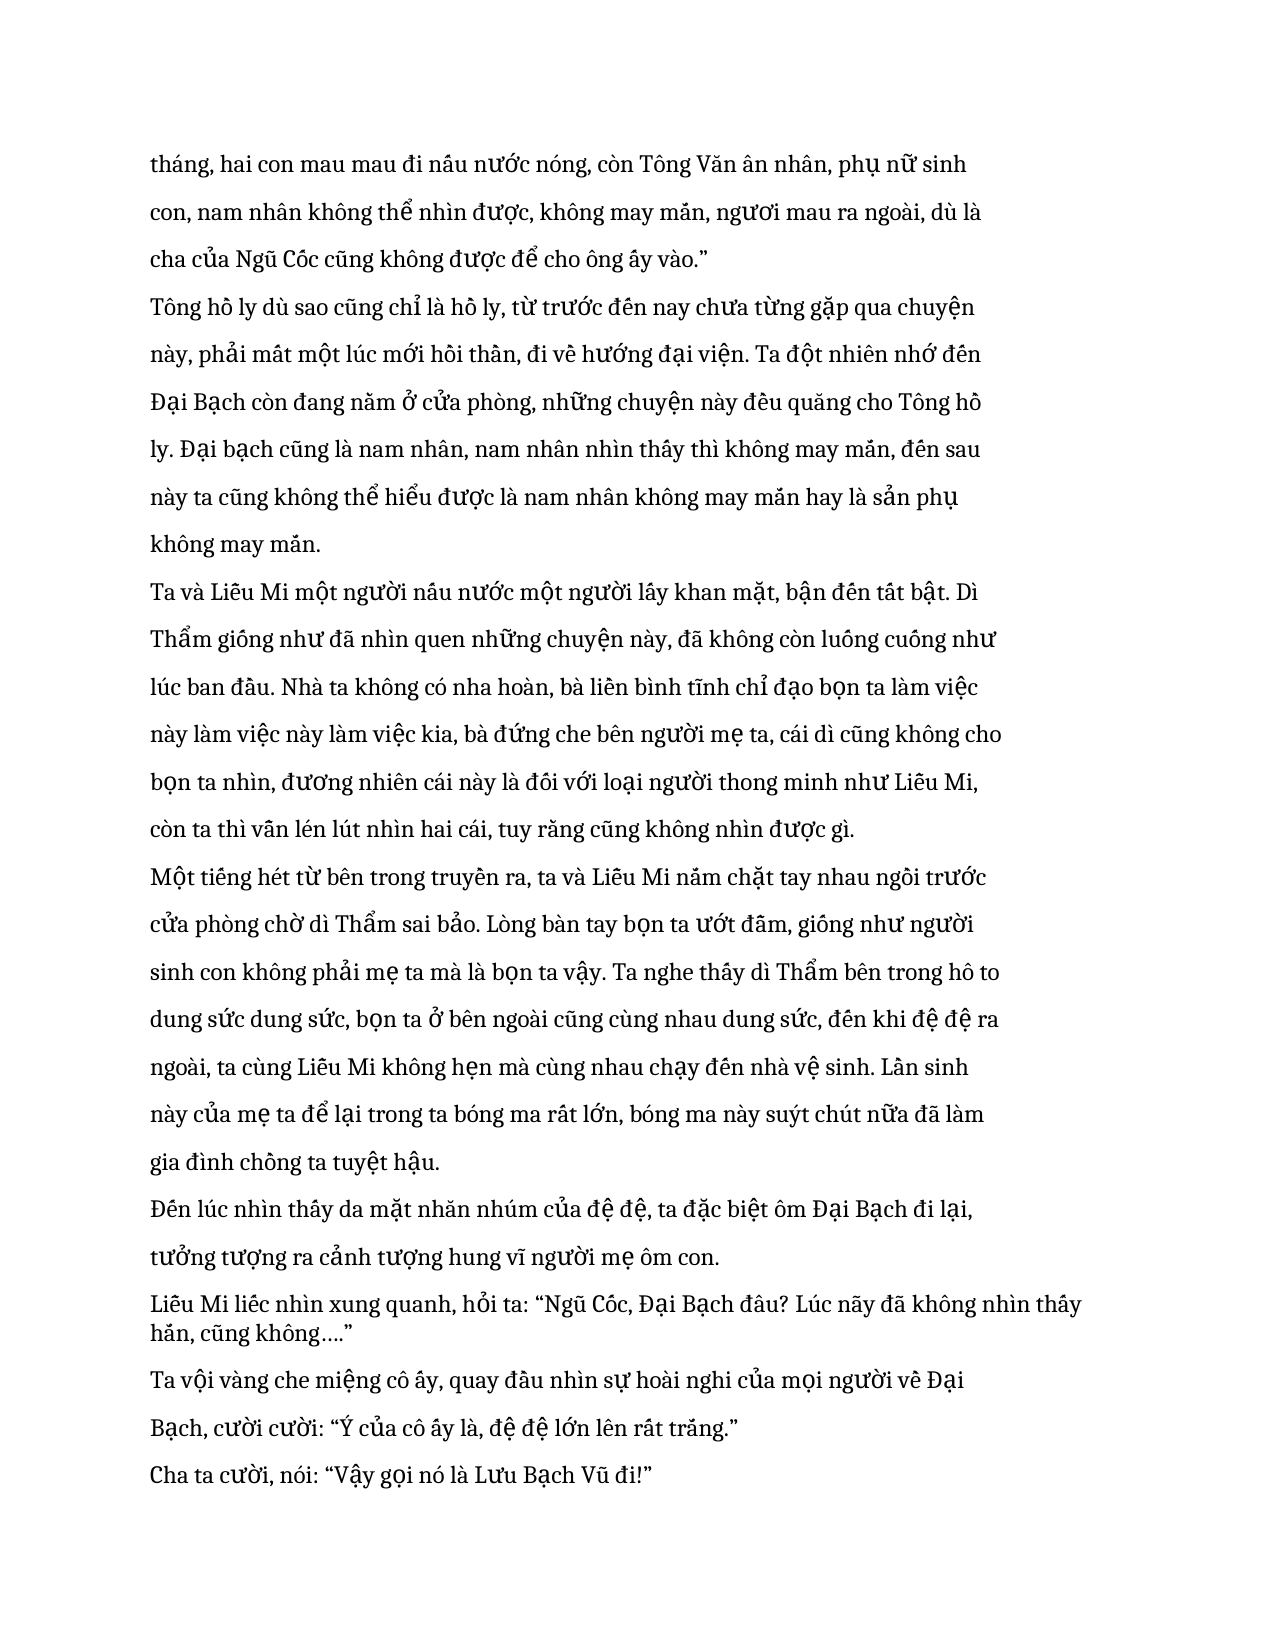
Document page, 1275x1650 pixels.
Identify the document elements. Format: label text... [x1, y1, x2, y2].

text Bạch, cười cười: “Ý của cô ấy là, đệ đệ lớn lên rất trắng.” [150, 1414, 1125, 1442]
text Tông hồ ly dù sao cũng chỉ là hồ ly, từ trước đến nay chưa từng gặp qua chuyện [150, 292, 1125, 321]
text Cha ta cười, nói: “Vậy gọi nó là Lưu Bạch Vũ đi!” [150, 1461, 1125, 1490]
text Đến lúc nhìn thấy da mặt nhăn nhúm của đệ đệ, ta đặc biệt ôm Đại Bạch đi lại, [150, 1195, 1125, 1224]
text Liễu Mi liếc nhìn xung quanh, hỏi ta: “Ngũ Cốc, Đại Bạch đâu? Lúc nãy đã không nhìn thấy hắn, cũng không….” [150, 1290, 1125, 1347]
text ngoài, ta cùng Liễu Mi không hẹn mà cùng nhau chạy đến nhà vệ sinh. Lần sinh [150, 1052, 1125, 1081]
text Thẩm giống như đã nhìn quen những chuyện này, đã không còn luống cuống như [150, 625, 1125, 654]
text còn ta thì vẫn lén lút nhìn hai cái, tuy rằng cũng không nhìn được gì. [150, 815, 1125, 844]
text này của mẹ ta để lại trong ta bóng ma rất lớn, bóng ma này suýt chút nữa đã làm [150, 1100, 1125, 1129]
text sinh con không phải mẹ ta mà là bọn ta vậy. Ta nghe thấy dì Thẩm bên trong hô to [150, 957, 1125, 986]
text lúc ban đầu. Nhà ta không có nha hoàn, bà liền bình tĩnh chỉ đạo bọn ta làm việc [150, 672, 1125, 701]
text Ta vội vàng che miệng cô ấy, quay đầu nhìn sự hoài nghi của mọi người về Đại [150, 1366, 1125, 1395]
text bọn ta nhìn, đương nhiên cái này là đối với loại người thong minh như Liễu Mi, [150, 767, 1125, 796]
text này làm việc này làm việc kia, bà đứng che bên người mẹ ta, cái dì cũng không cho [150, 720, 1125, 749]
text Đại Bạch còn đang nằm ở cửa phòng, những chuyện này đều quăng cho Tông hồ [150, 387, 1125, 416]
text ly. Đại bạch cũng là nam nhân, nam nhân nhìn thấy thì không may mắn, đến sau [150, 435, 1125, 464]
text này, phải mất một lúc mới hồi thần, đi về hướng đại viện. Ta đột nhiên nhớ đến [150, 340, 1125, 369]
text tưởng tượng ra cảnh tượng hung vĩ người mẹ ôm con. [150, 1242, 1125, 1271]
text cha của Ngũ Cốc cũng không được để cho ông ấy vào.” [150, 245, 1125, 274]
text cửa phòng chờ dì Thẩm sai bảo. Lòng bàn tay bọn ta ướt đẫm, giống như người [150, 910, 1125, 939]
text dung sức dung sức, bọn ta ở bên ngoài cũng cùng nhau dung sức, đến khi đệ đệ ra [150, 1005, 1125, 1034]
text này ta cũng không thể hiểu được là nam nhân không may mắn hay là sản phụ [150, 482, 1125, 511]
text con, nam nhân không thể nhìn được, không may mắn, ngươi mau ra ngoài, dù là [150, 197, 1125, 226]
text không may mắn. [150, 530, 1125, 559]
text tháng, hai con mau mau đi nấu nước nóng, còn Tông Văn ân nhân, phụ nữ sinh [150, 150, 1125, 179]
text Một tiếng hét từ bên trong truyền ra, ta và Liễu Mi nắm chặt tay nhau ngồi trước [150, 862, 1125, 891]
text Ta và Liễu Mi một người nấu nước một người lấy khan mặt, bận đến tất bật. Dì [150, 577, 1125, 606]
text gia đình chồng ta tuyệt hậu. [150, 1147, 1125, 1176]
